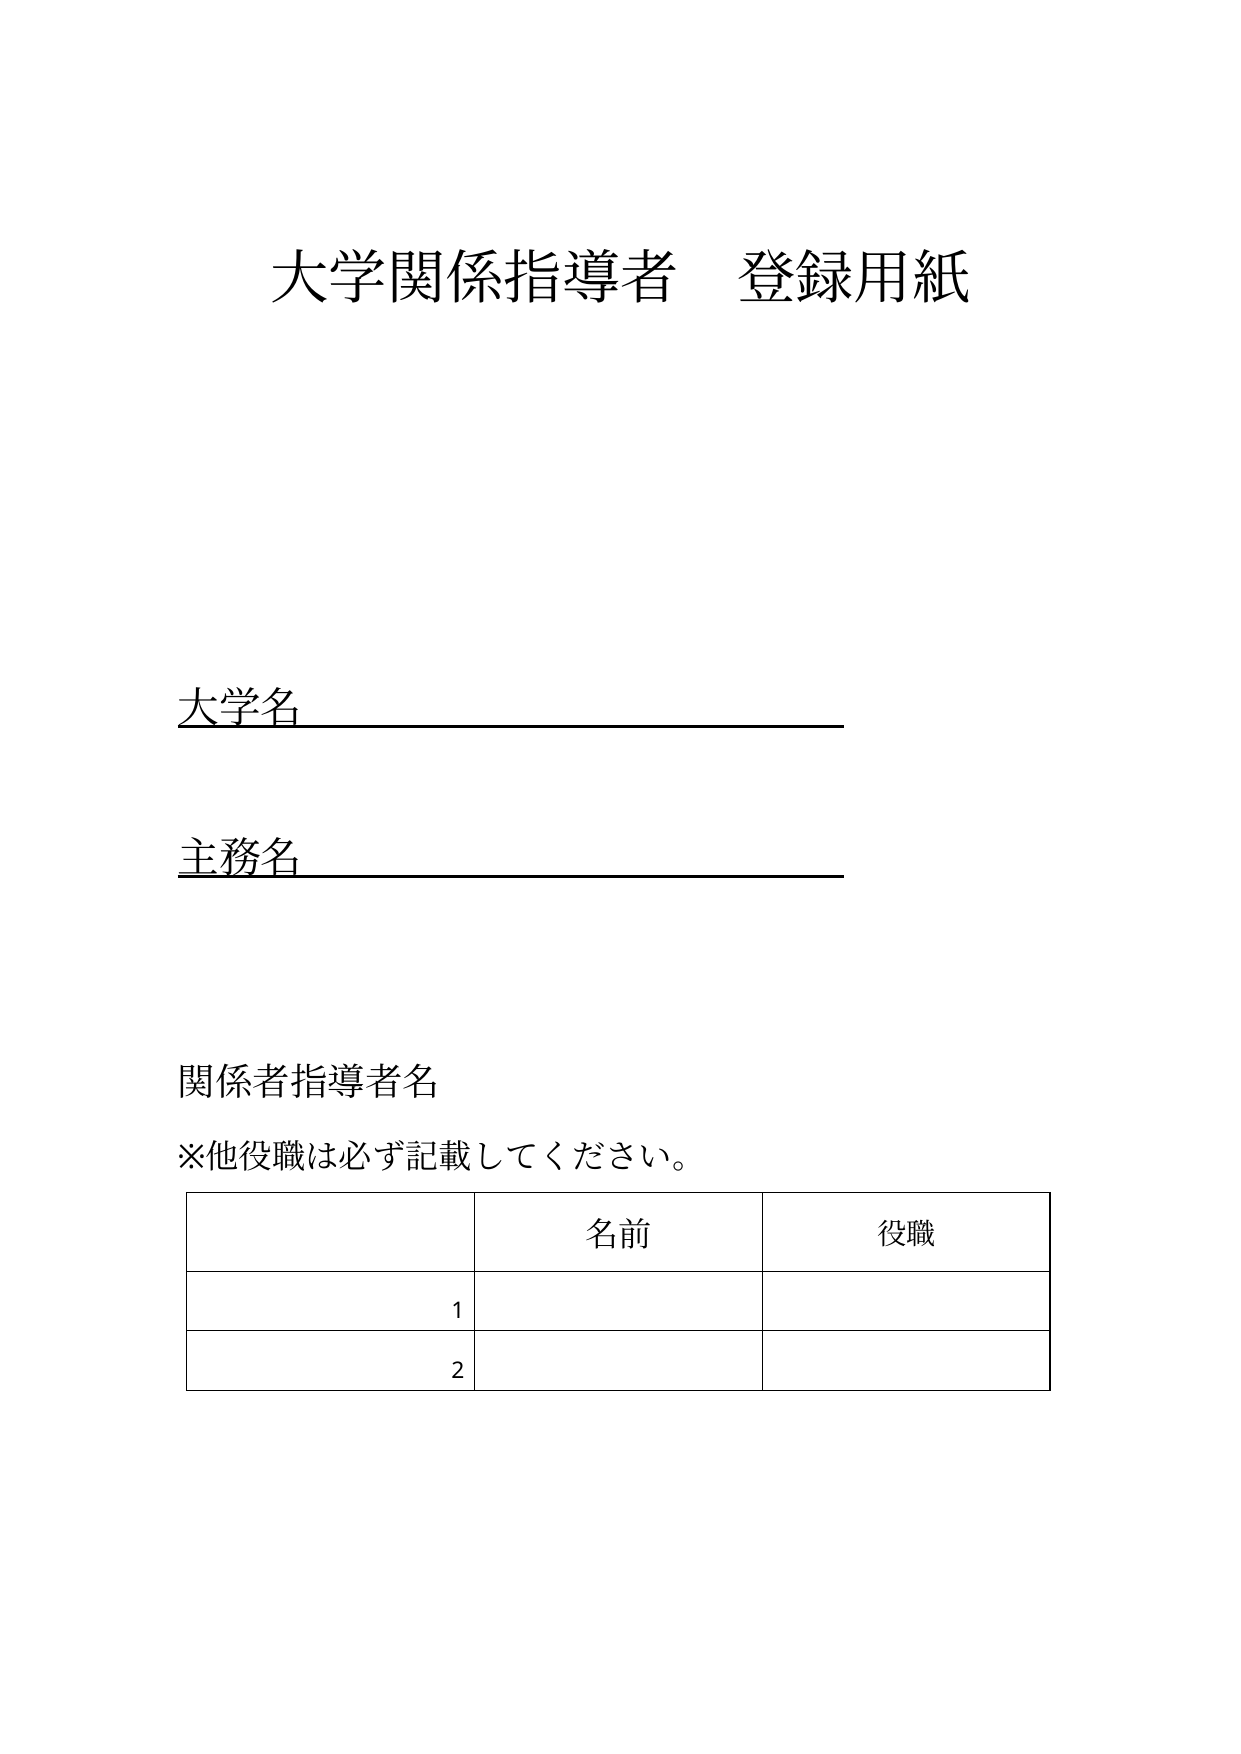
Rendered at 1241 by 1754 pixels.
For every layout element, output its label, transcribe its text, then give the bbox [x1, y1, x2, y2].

text ※他役職は必ず記載してください。 [177, 1117, 1063, 1192]
text 大学名 [177, 667, 1063, 742]
table_header 名前 [475, 1193, 762, 1271]
table_header 役職 [763, 1193, 1049, 1271]
table_cell 2 [187, 1331, 474, 1390]
table_cell [475, 1331, 762, 1390]
text 大学関係指導者 登録用紙 [177, 217, 1063, 329]
text 主務名 [177, 817, 1063, 892]
text 関係者指導者名 [177, 1042, 1063, 1117]
table_cell [763, 1272, 1049, 1330]
table_cell [475, 1272, 762, 1330]
table_cell 1 [187, 1272, 474, 1330]
table_cell [763, 1331, 1049, 1390]
table_header [187, 1193, 474, 1271]
